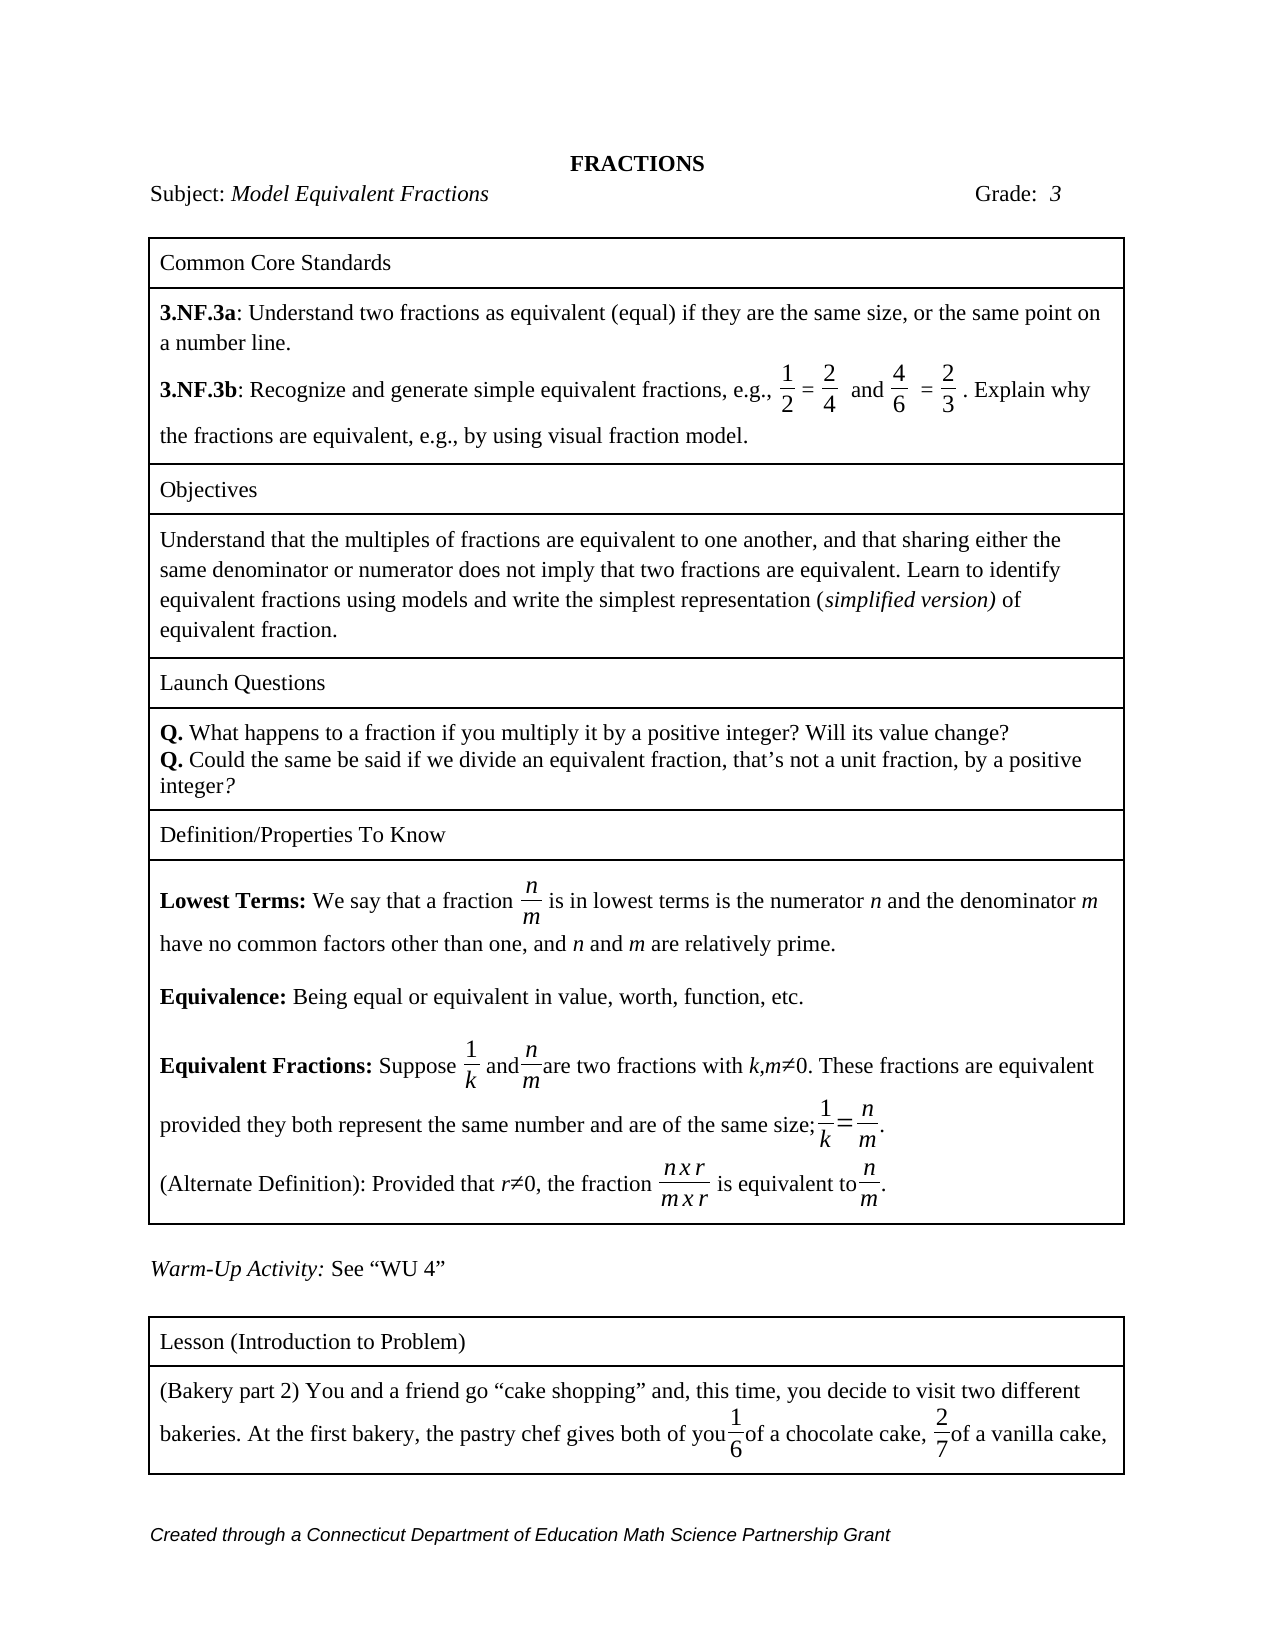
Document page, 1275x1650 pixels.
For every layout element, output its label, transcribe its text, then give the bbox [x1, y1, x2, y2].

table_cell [150, 1367, 1123, 1473]
table_cell Q. What happens to a fraction if you multiply it by a positive integer? Will its value change? Q. Could the same be said if we divide an equivalent fraction, that’s not a unit fraction, by a positive integer? [150, 709, 1123, 809]
table_cell Objectives [150, 465, 1123, 513]
table_cell Lowest Terms: We say that a fraction is in lowest terms is the numerator n and the denominator m have no common factors other than one, and n and m are relatively prime. Equivalence: Being equal or equivalent in value, worth, function, etc. Equivalent Fractions: Suppose andare two fractions with k,m0. These fractions are equivalent provided they both represent the same number and are of the same size;. (Alternate Definition): Provided that r0, the fraction is equivalent to. [150, 861, 1123, 1223]
text FRACTIONS [150, 150, 1125, 176]
table_cell Definition/Properties To Know [150, 811, 1123, 859]
text Subject: Model Equivalent Fractions Grade: 3 [150, 180, 1125, 207]
table_header Lesson (Introduction to Problem) [150, 1318, 1123, 1365]
table_header Common Core Standards [150, 239, 1123, 287]
table_cell Understand that the multiples of fractions are equivalent to one another, and that sharing either the same denominator or numerator does not imply that two fractions are equivalent. Learn to identify equivalent fractions using models and write the simplest representation (simplified version) of equivalent fraction. [150, 515, 1123, 657]
text Warm-Up Activity: See “WU 4” [150, 1255, 1125, 1282]
table_cell 3.NF.3a: Understand two fractions as equivalent (equal) if they are the same size, or the same point on a number line. 3.NF.3b: Recognize and generate simple equivalent fractions, e.g., = and = . Explain why the fractions are equivalent, e.g., by using visual fraction model. [150, 289, 1123, 463]
table_cell Launch Questions [150, 659, 1123, 707]
